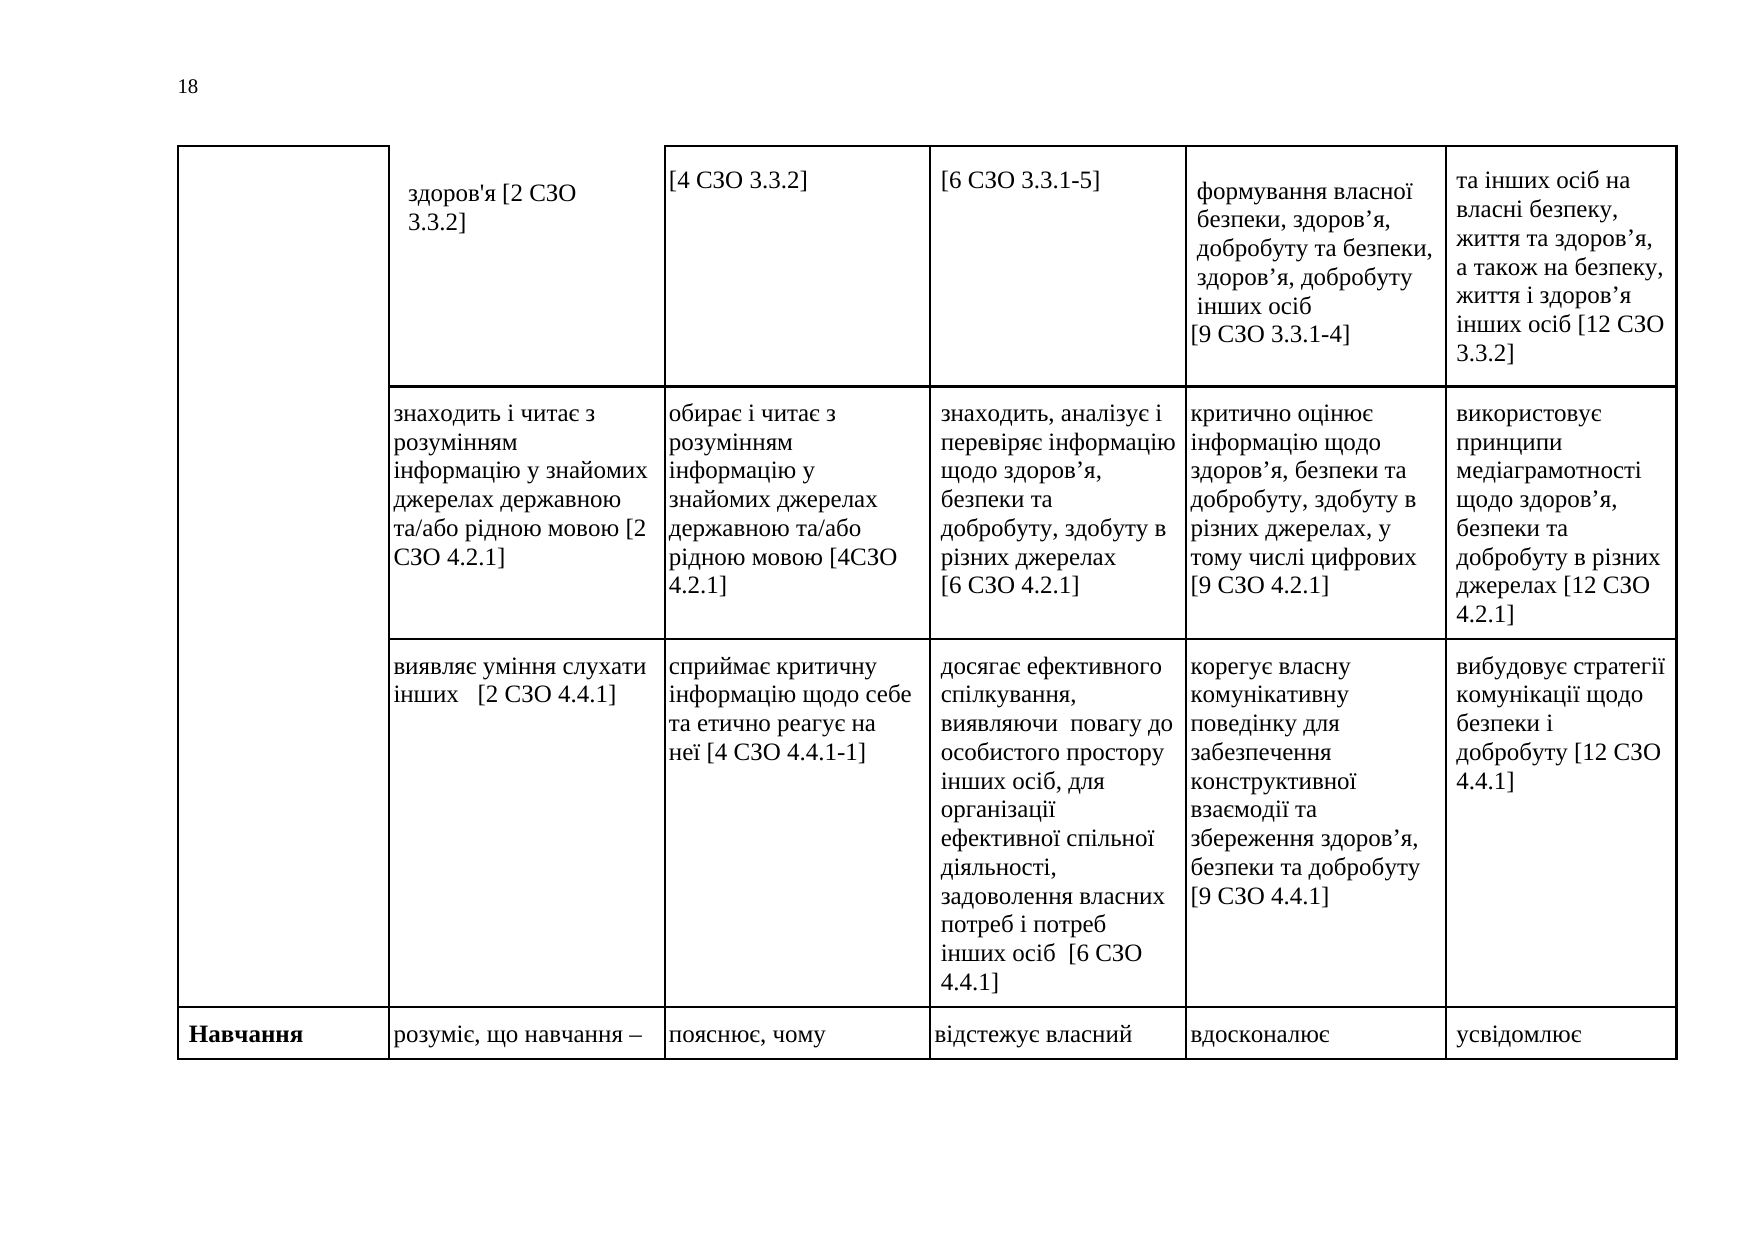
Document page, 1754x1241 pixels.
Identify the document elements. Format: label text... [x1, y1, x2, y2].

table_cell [931, 1008, 1185, 1058]
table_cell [666, 1008, 929, 1058]
table_cell досягає ефективного спілкування, виявляючи повагу до особистого простору інших осіб, для організації ефективної спільної діяльності, задоволення власних потреб і потреб інших осіб [6 СЗО 4.4.1] [931, 640, 1185, 1006]
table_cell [390, 1008, 664, 1058]
table_cell знаходить, аналізує і перевіряє інформацію щодо здоров’я, безпеки та добробуту, здобуту в різних джерелах [6 СЗО 4.2.1] [931, 388, 1185, 638]
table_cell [390, 145, 664, 385]
table_cell корегує власну комунікативну поведінку для забезпечення конструктивної взаємодії та збереження здоров’я, безпеки та добробуту [9 СЗО 4.4.1] [1187, 640, 1445, 1006]
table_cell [1187, 1008, 1445, 1058]
table_cell вибудовує стратегії комунікації щодо безпеки і добробуту [12 СЗО 4.4.1] [1447, 640, 1675, 1006]
table_cell сприймає критичну інформацію щодо себе та етично реагує на неї [4 СЗО 4.4.1-1] [666, 640, 929, 1006]
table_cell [1447, 1008, 1675, 1058]
table_cell обирає і читає з розумінням інформацію у знайомих джерелах державною та/або рідною мовою [4СЗО 4.2.1] [666, 388, 929, 638]
table_cell критично оцінює інформацію щодо здоров’я, безпеки та добробуту, здобуту в різних джерелах, у тому числі цифрових [9 СЗО 4.2.1] [1187, 388, 1445, 638]
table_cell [1187, 147, 1445, 385]
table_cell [931, 147, 1185, 385]
table_cell використовує принципи медіаграмотності щодо здоров’я, безпеки та добробуту в різних джерелах [12 СЗО 4.2.1] [1447, 388, 1675, 638]
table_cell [179, 1008, 388, 1058]
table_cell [1447, 147, 1675, 385]
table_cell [666, 147, 929, 385]
table_cell виявляє уміння слухати інших [2 СЗО 4.4.1] [390, 640, 664, 1006]
table_cell знаходить і читає з розумінням інформацію у знайомих джерелах державною та/або рідною мовою [2 СЗО 4.2.1] [390, 388, 664, 638]
